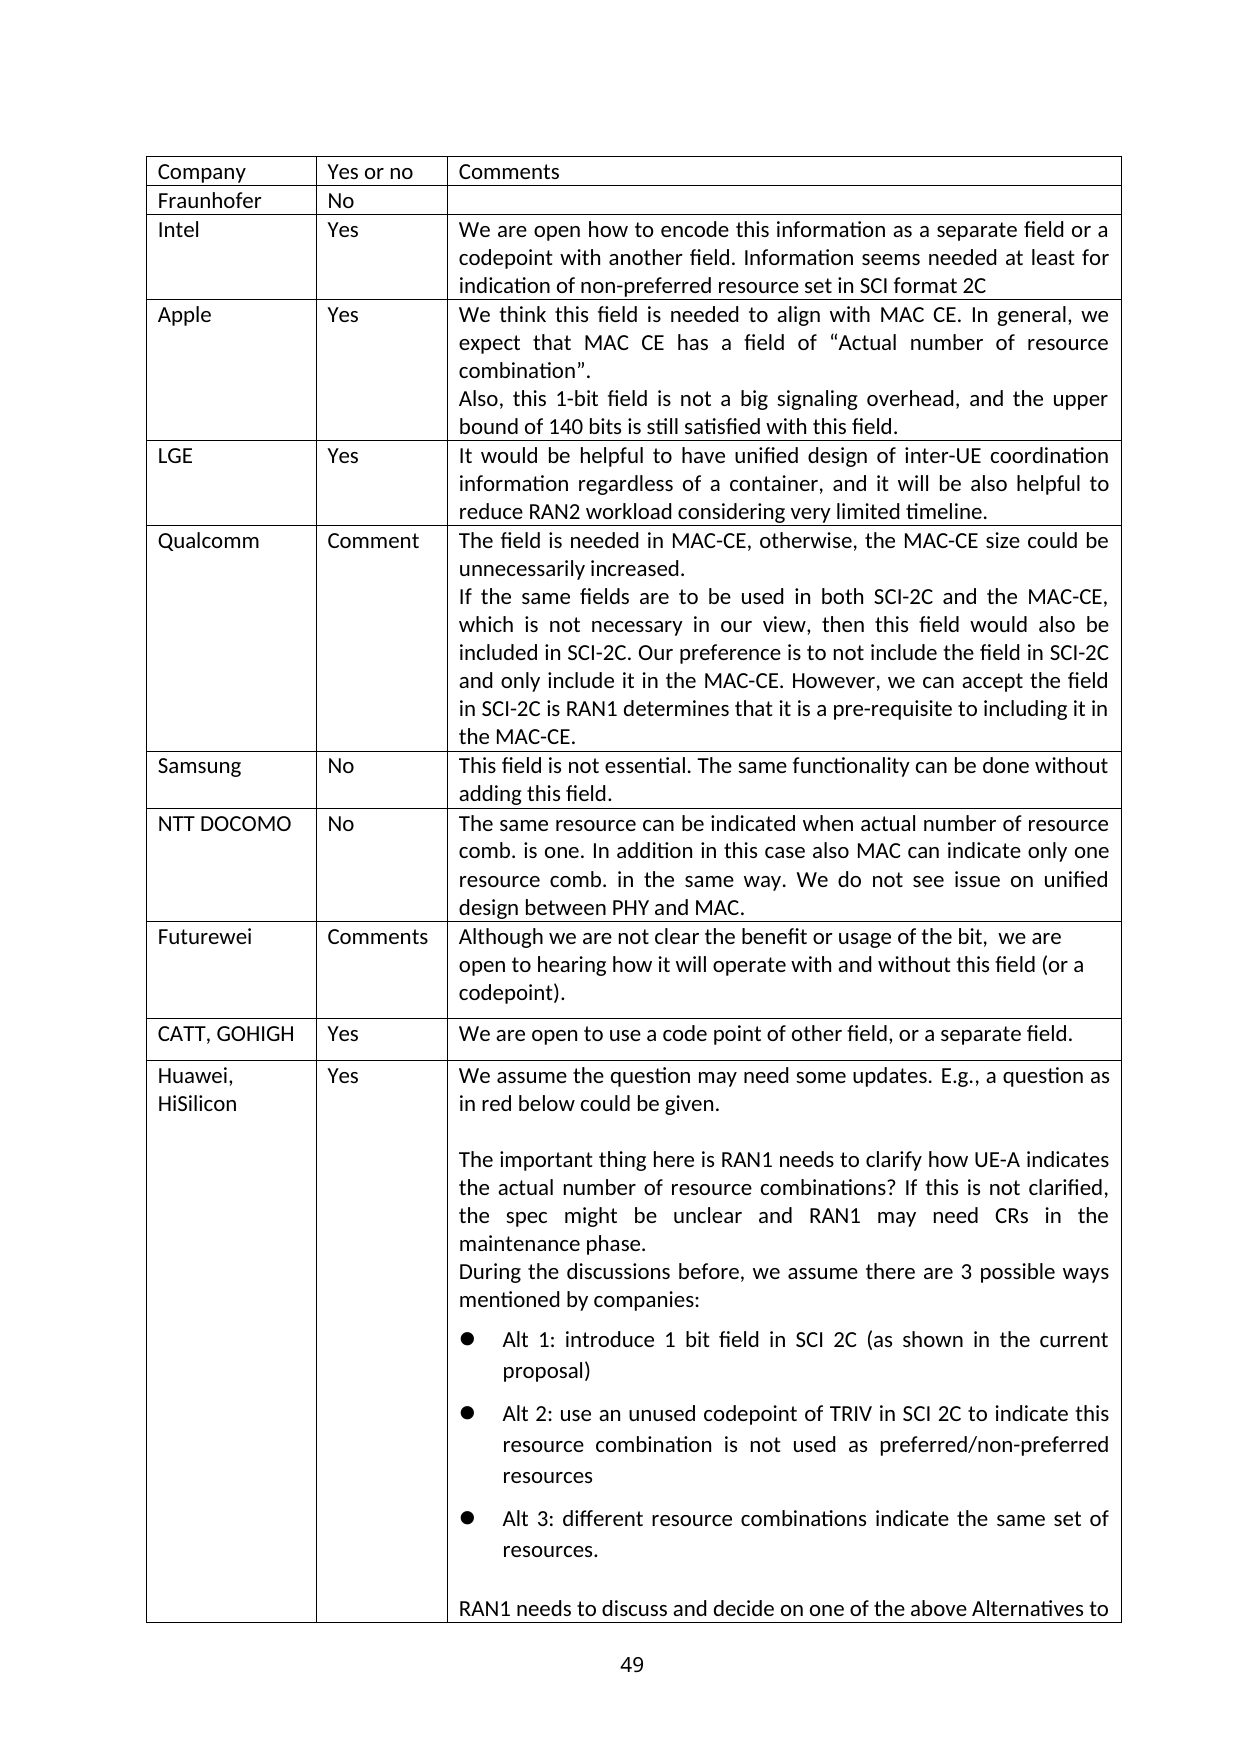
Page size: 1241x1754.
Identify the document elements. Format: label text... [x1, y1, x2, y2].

table_header Yes or no [317, 157, 447, 185]
table_cell Yes [317, 300, 447, 440]
table_header Company [147, 157, 316, 185]
table_cell This field is not essential. The same functionality can be done without adding this field. [448, 752, 1121, 808]
table_cell Yes [317, 215, 447, 299]
table_cell Huawei, HiSilicon [147, 1061, 316, 1622]
table_cell Comment [317, 526, 447, 751]
table_cell It would be helpful to have unified design of inter-UE coordination information regardless of a container, and it will be also helpful to reduce RAN2 workload considering very limited timeline. [448, 441, 1121, 525]
table_cell Yes [317, 441, 447, 525]
table_cell Intel [147, 215, 316, 299]
table_cell NTT DOCOMO [147, 809, 316, 921]
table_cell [448, 1061, 1121, 1622]
table_cell Yes [317, 1061, 447, 1622]
table_cell No [317, 809, 447, 921]
table_cell The field is needed in MAC-CE, otherwise, the MAC-CE size could be unnecessarily increased. If the same fields are to be used in both SCI-2C and the MAC-CE, which is not necessary in our view, then this field would also be included in SCI-2C. Our preference is to not include the field in SCI-2C and only include it in the MAC-CE. However, we can accept the field in SCI-2C is RAN1 determines that it is a pre-requisite to including it in the MAC-CE. [448, 526, 1121, 751]
table_cell We are open to use a code point of other field, or a separate field. [448, 1019, 1121, 1060]
table_header Comments [448, 157, 1121, 185]
table_cell CATT, GOHIGH [147, 1019, 316, 1060]
table_cell Fraunhofer [147, 186, 316, 214]
table_cell Samsung [147, 752, 316, 808]
table_cell [448, 186, 1121, 214]
table_cell No [317, 752, 447, 808]
table_cell Apple [147, 300, 316, 440]
table_cell Yes [317, 1019, 447, 1060]
table_cell We are open how to encode this information as a separate field or a codepoint with another field. Information seems needed at least for indication of non-preferred resource set in SCI format 2C [448, 215, 1121, 299]
table_cell The same resource can be indicated when actual number of resource comb. is one. In addition in this case also MAC can indicate only one resource comb. in the same way. We do not see issue on unified design between PHY and MAC. [448, 809, 1121, 921]
table_cell Although we are not clear the benefit or usage of the bit, we are open to hearing how it will operate with and without this field (or a codepoint). [448, 922, 1121, 1018]
table_cell Qualcomm [147, 526, 316, 751]
table_cell Comments [317, 922, 447, 1018]
table_cell Futurewei [147, 922, 316, 1018]
table_cell LGE [147, 441, 316, 525]
table_cell We think this field is needed to align with MAC CE. In general, we expect that MAC CE has a field of “Actual number of resource combination”. Also, this 1-bit field is not a big signaling overhead, and the upper bound of 140 bits is still satisfied with this field. [448, 300, 1121, 440]
table_cell No [317, 186, 447, 214]
